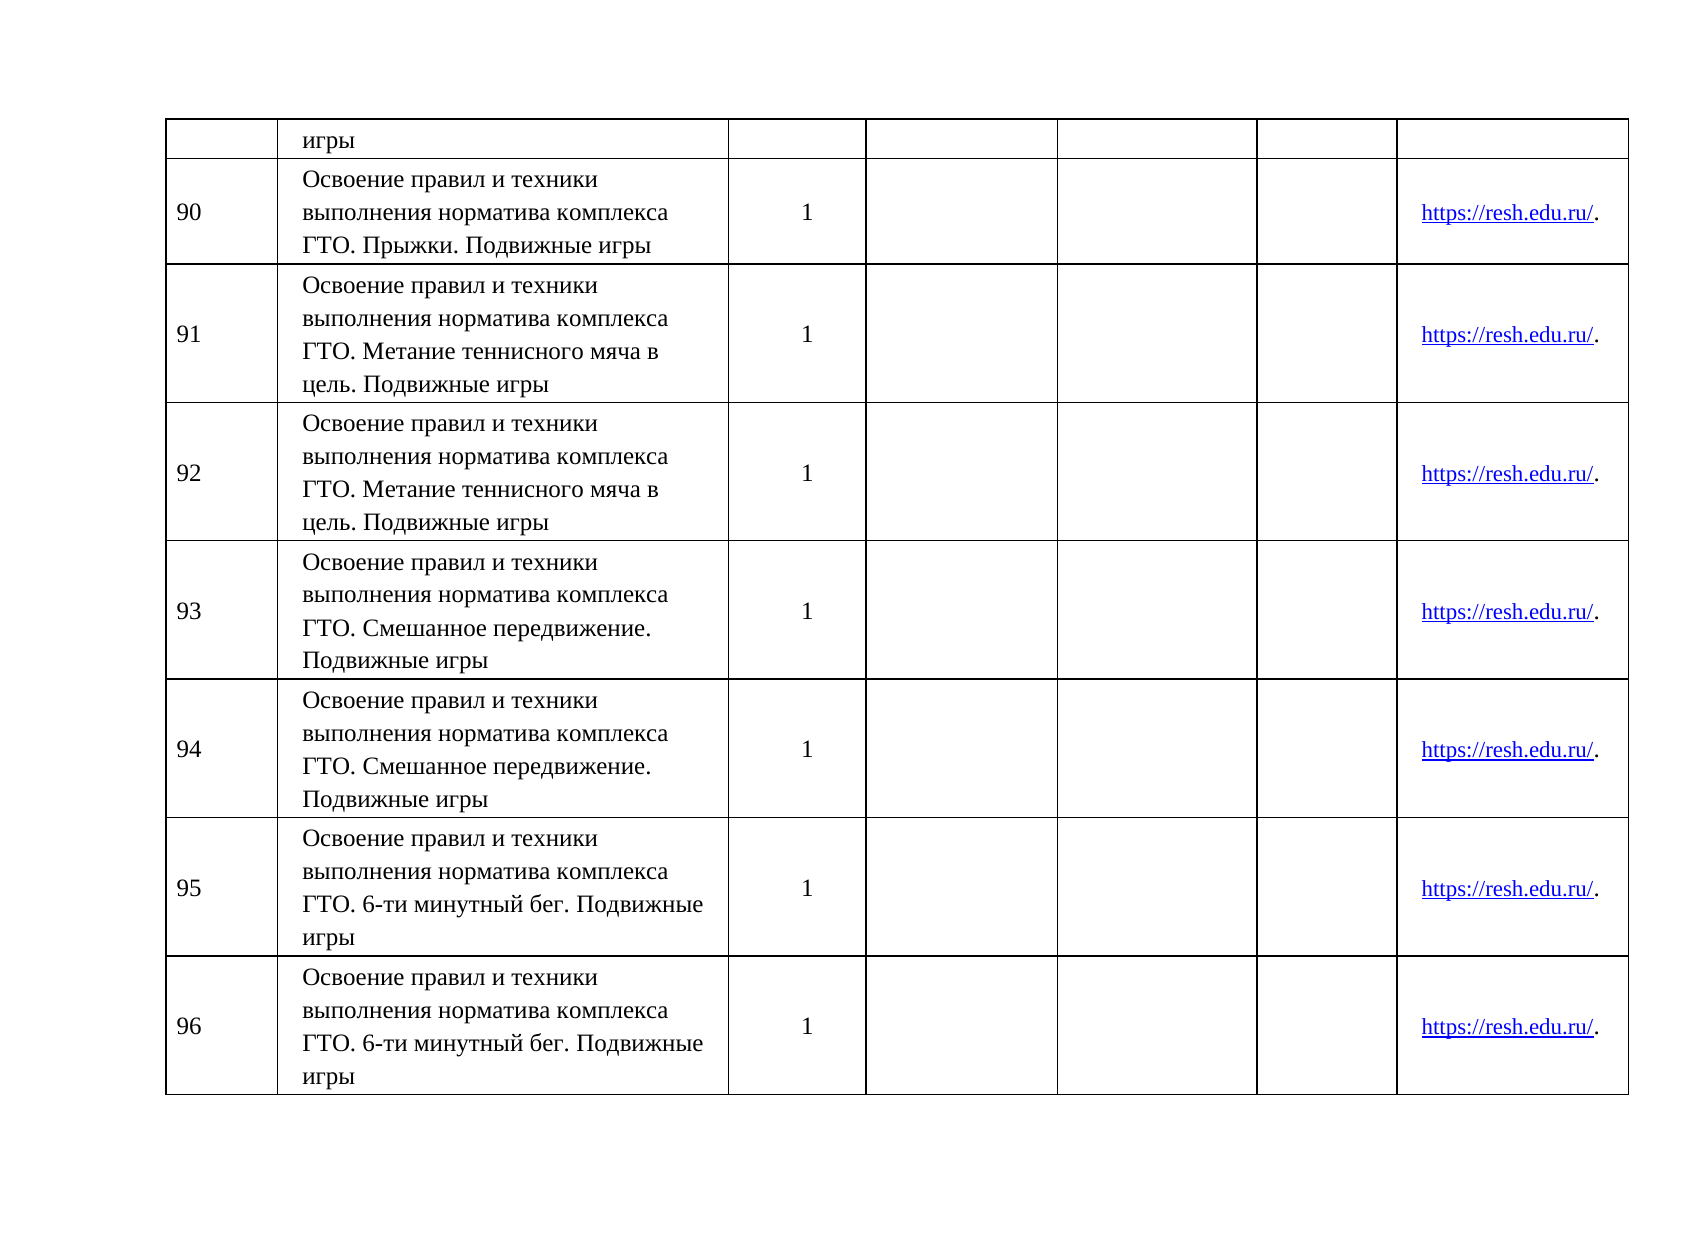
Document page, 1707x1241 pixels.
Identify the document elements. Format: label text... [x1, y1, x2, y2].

table_cell 94 [167, 680, 277, 817]
table_cell [867, 159, 1057, 263]
table_cell https://resh.edu.ru/. [1398, 159, 1628, 263]
table_cell 93 [167, 541, 277, 678]
table_cell https://resh.edu.ru/. [1398, 680, 1628, 817]
table_cell [867, 818, 1057, 955]
table_cell 92 [167, 403, 277, 540]
table_cell 91 [167, 265, 277, 401]
table_cell 1 [729, 818, 865, 955]
table_cell https://resh.edu.ru/. [1398, 818, 1628, 955]
table_cell [867, 680, 1057, 817]
table_cell [1058, 957, 1256, 1093]
table_cell [867, 265, 1057, 401]
table_cell [1258, 120, 1396, 157]
table_cell [1258, 818, 1396, 955]
table_cell [1258, 680, 1396, 817]
table_cell https://resh.edu.ru/. [1398, 265, 1628, 401]
table_cell [1058, 680, 1256, 817]
table_cell [1258, 957, 1396, 1093]
table_cell https://resh.edu.ru/. [1398, 403, 1628, 540]
table_cell 90 [167, 159, 277, 263]
table_cell [1258, 403, 1396, 540]
table_cell Освоение правил и техники выполнения норматива комплекса ГТО. 6-ти минутный бег. Подвижные игры [278, 957, 728, 1093]
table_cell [278, 120, 728, 157]
table_cell 1 [729, 159, 865, 263]
table_cell 96 [167, 957, 277, 1093]
table_cell Освоение правил и техники выполнения норматива комплекса ГТО. 6-ти минутный бег. Подвижные игры [278, 818, 728, 955]
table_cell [1398, 957, 1628, 1093]
table_cell [1258, 265, 1396, 401]
table_cell [1058, 120, 1256, 157]
table_cell Освоение правил и техники выполнения норматива комплекса ГТО. Прыжки. Подвижные игры [278, 159, 728, 263]
table_cell [1058, 541, 1256, 678]
table_cell [1258, 541, 1396, 678]
table_cell 1 [729, 120, 865, 157]
table_cell 1 [729, 265, 865, 401]
table_cell [1058, 265, 1256, 401]
table_cell 1 [729, 957, 865, 1093]
table_cell 1 [729, 680, 865, 817]
table_cell https://resh.edu.ru/. [1398, 541, 1628, 678]
table_cell [867, 403, 1057, 540]
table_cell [1398, 120, 1628, 157]
table_cell 1 [729, 403, 865, 540]
table_cell [1258, 159, 1396, 263]
table_cell 89 [167, 120, 277, 157]
table_cell Освоение правил и техники выполнения норматива комплекса ГТО. Метание теннисного мяча в цель. Подвижные игры [278, 265, 728, 401]
table_cell [1058, 818, 1256, 955]
table_cell Освоение правил и техники выполнения норматива комплекса ГТО. Метание теннисного мяча в цель. Подвижные игры [278, 403, 728, 540]
table_cell [867, 957, 1057, 1093]
table_cell [867, 541, 1057, 678]
table_cell 95 [167, 818, 277, 955]
table_cell [1058, 159, 1256, 263]
table_cell [867, 120, 1057, 157]
table_cell Освоение правил и техники выполнения норматива комплекса ГТО. Смешанное передвижение. Подвижные игры [278, 541, 728, 678]
table_cell [1058, 403, 1256, 540]
table_cell 1 [729, 541, 865, 678]
table_cell Освоение правил и техники выполнения норматива комплекса ГТО. Смешанное передвижение. Подвижные игры [278, 680, 728, 817]
